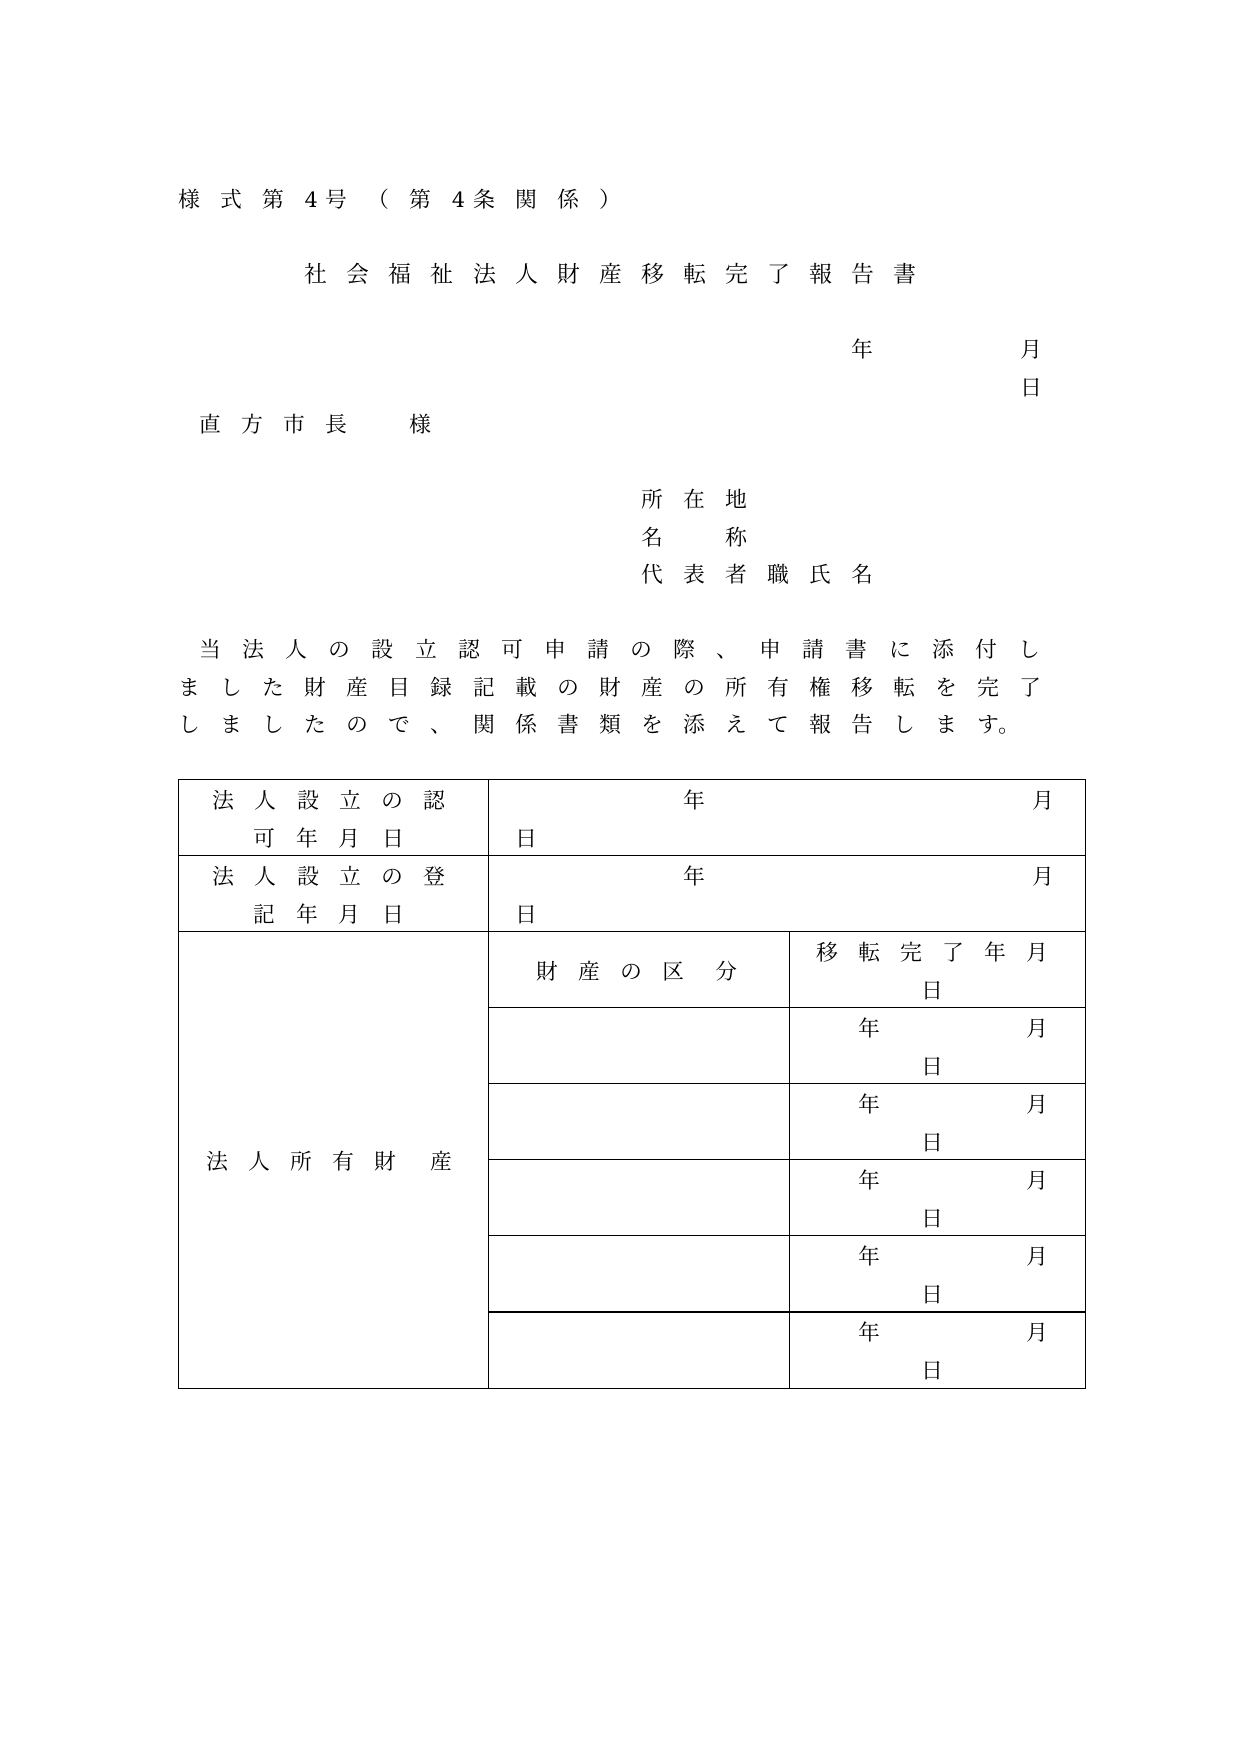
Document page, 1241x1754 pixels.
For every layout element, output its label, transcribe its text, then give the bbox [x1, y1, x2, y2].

text 所在地 [630, 479, 1062, 517]
text 代表者職氏名 [630, 554, 1062, 592]
table_cell [489, 1008, 789, 1083]
table_cell [489, 1313, 789, 1387]
table_cell [489, 1084, 789, 1159]
table_cell 年 月 日 [790, 1084, 1085, 1159]
table_cell [489, 1236, 789, 1311]
table_cell 年 月 日 [790, 1236, 1085, 1311]
text 名 称 [630, 517, 1062, 554]
text 様式第4号（第4条関係） [178, 179, 1062, 217]
table_cell 年 月 日 [790, 1160, 1085, 1235]
table_cell [489, 1160, 789, 1235]
table_cell 年 月 日 [790, 1313, 1085, 1387]
table_cell 法人設立の登記年月日 [179, 856, 488, 931]
table_header 法人設立の認可年月日 [179, 780, 488, 855]
table_header 年 月 日 [489, 780, 1085, 855]
table_cell 財産の区分 [489, 932, 789, 1007]
text 社会福祉法人財産移転完了報告書 [178, 254, 1062, 292]
table_cell 移転完了年月日 [790, 932, 1085, 1007]
table_cell 年 月 日 [790, 1008, 1085, 1083]
text 当法人の設立認可申請の際、申請書に添付しました財産目録記載の財産の所有権移転を完了しましたので、関係書類を添えて報告します。 [178, 629, 1062, 742]
table_cell 法人所有財産 [179, 932, 488, 1387]
table_cell 年 月 日 [489, 856, 1085, 931]
text 年 月 日 [793, 329, 1062, 404]
text 直方市長 様 [178, 404, 1062, 442]
